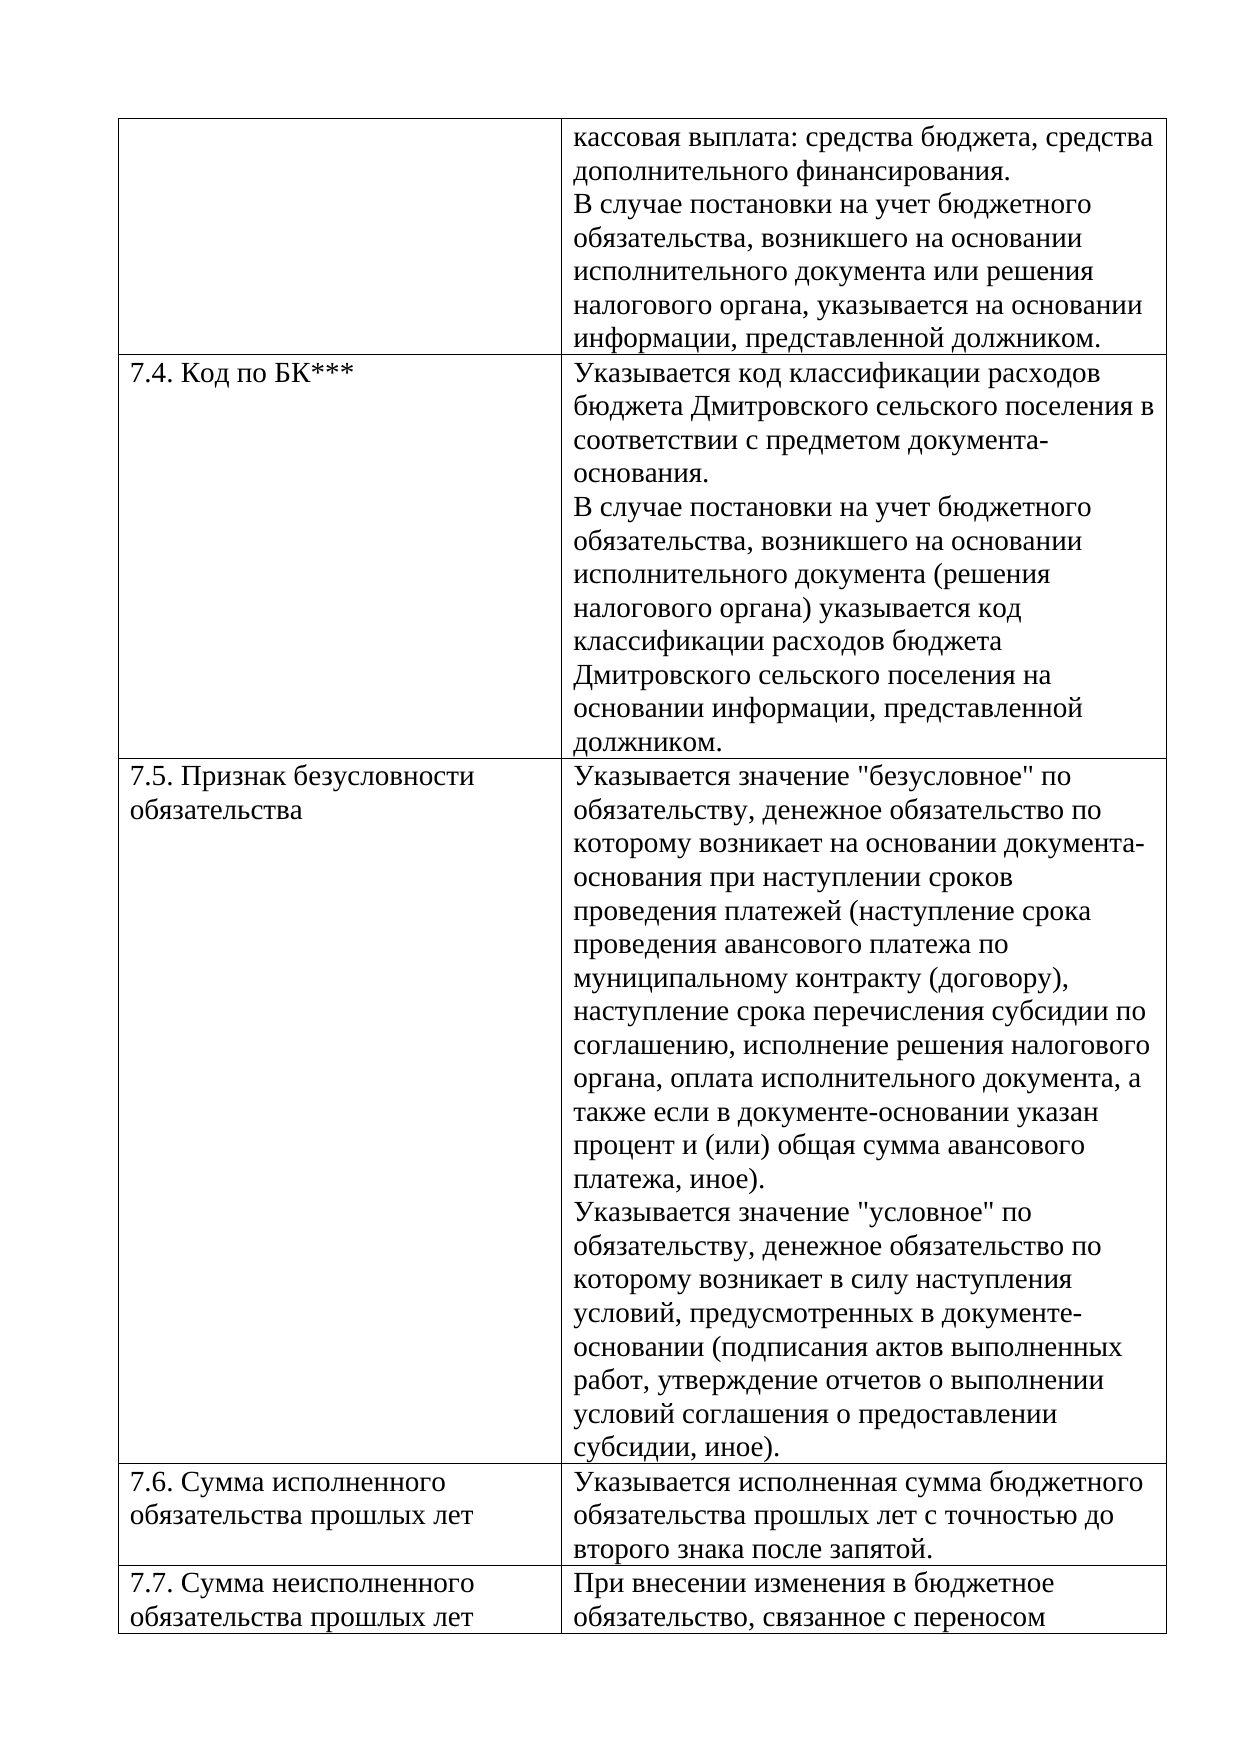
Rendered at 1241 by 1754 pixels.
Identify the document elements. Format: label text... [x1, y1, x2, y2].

table_cell Указывается значение "безусловное" по обязательству, денежное обязательство по которому возникает на основании документа-основания при наступлении сроков проведения платежей (наступление срока проведения авансового платежа по муниципальному контракту (договору), наступление срока перечисления субсидии по соглашению, исполнение решения налогового органа, оплата исполнительного документа, а также если в документе-основании указан процент и (или) общая сумма авансового платежа, иное). Указывается значение "условное" по обязательству, денежное обязательство по которому возникает в силу наступления условий, предусмотренных в документе-основании (подписания актов выполненных работ, утверждение отчетов о выполнении условий соглашения о предоставлении субсидии, иное). [562, 759, 1166, 1463]
table_cell Указывается код классификации расходов бюджета Дмитровского сельского поселения в соответствии с предметом документа-основания. В случае постановки на учет бюджетного обязательства, возникшего на основании исполнительного документа (решения налогового органа) указывается код классификации расходов бюджета Дмитровского сельского поселения на основании информации, представленной должником. [562, 355, 1166, 757]
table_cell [562, 1566, 1166, 1633]
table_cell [562, 119, 1166, 354]
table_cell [119, 119, 561, 354]
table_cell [119, 1566, 561, 1633]
table_cell 7.4. Код по БК*** [119, 355, 561, 757]
table_cell Указывается исполненная сумма бюджетного обязательства прошлых лет с точностью до второго знака после запятой. [562, 1464, 1166, 1564]
table_cell 7.6. Сумма исполненного обязательства прошлых лет [119, 1464, 561, 1564]
table_cell 7.5. Признак безусловности обязательства [119, 759, 561, 1463]
